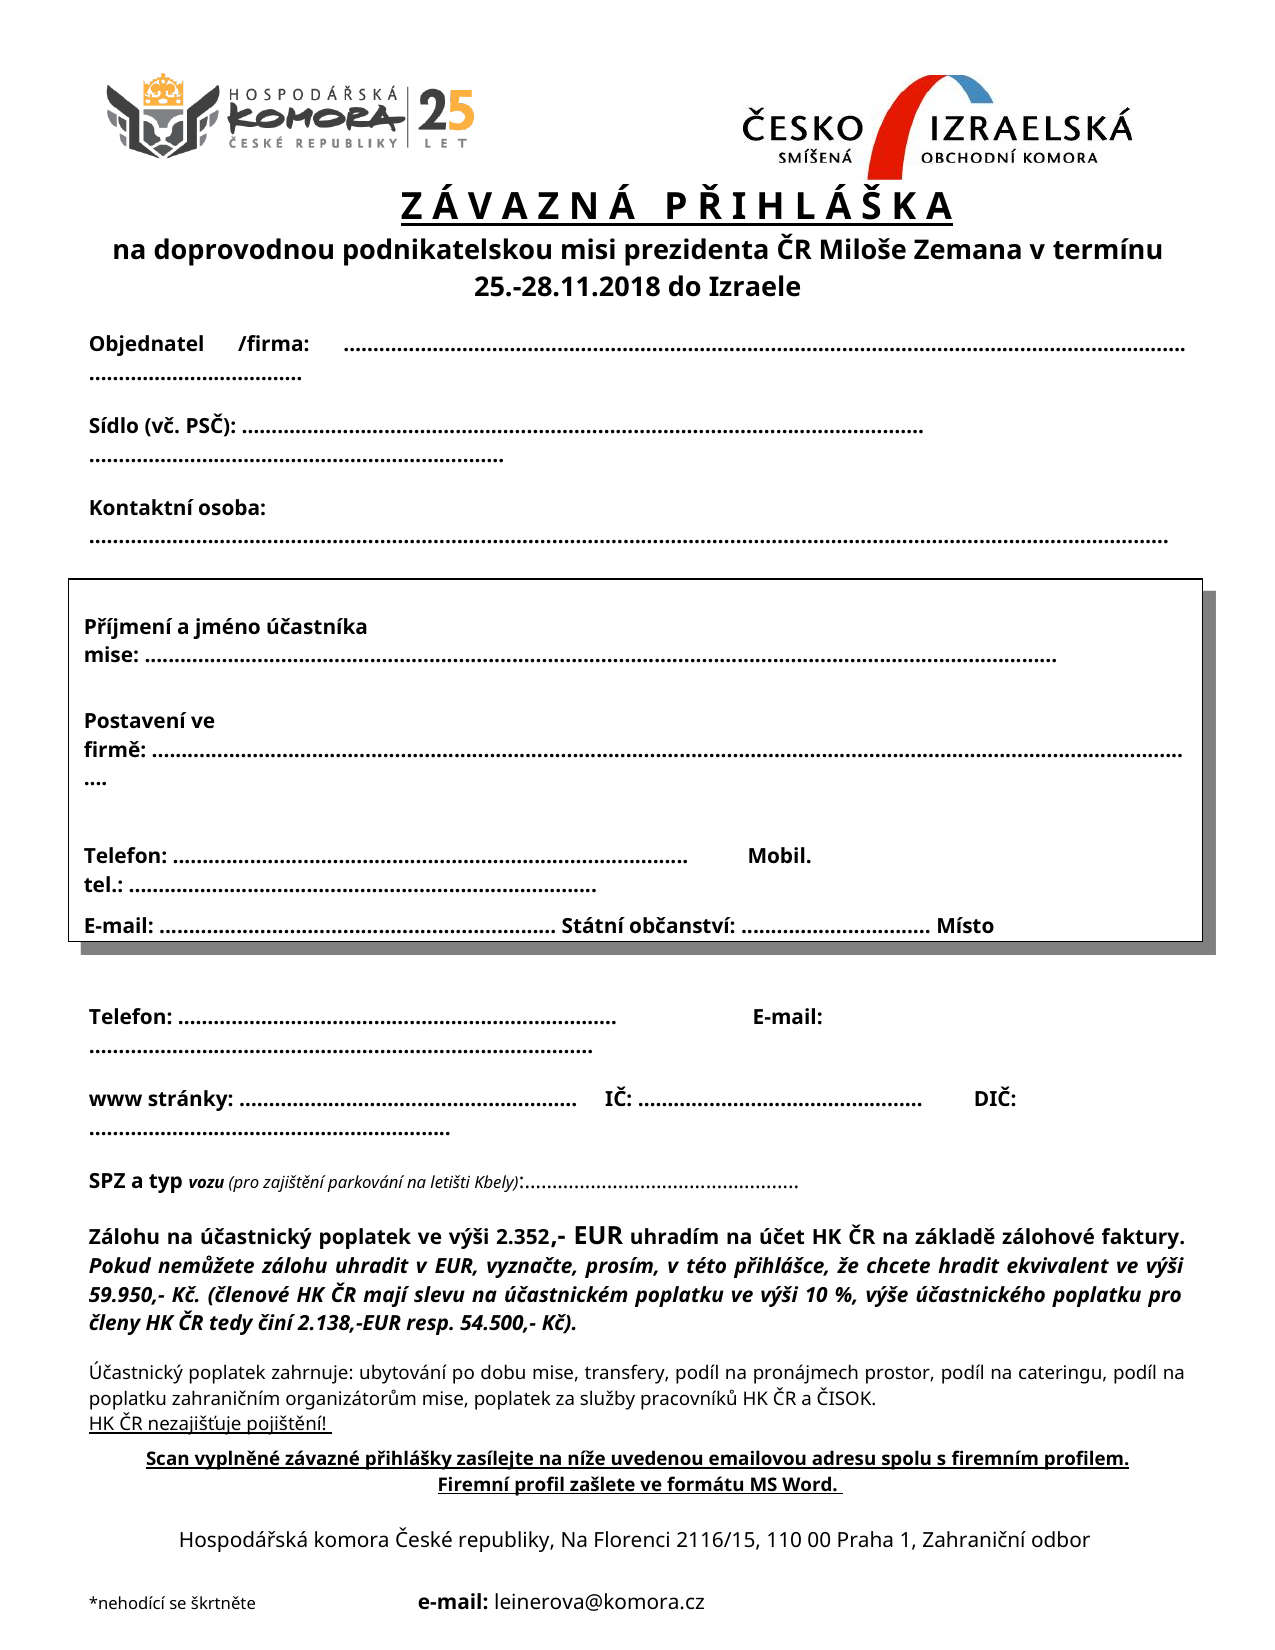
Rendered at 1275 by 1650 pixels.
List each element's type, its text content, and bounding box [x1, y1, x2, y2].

text na doprovodnou podnikatelskou misi prezidenta ČR Miloše Zemana v termínu 25.-28.11.2018 do Izraele [89, 231, 1186, 304]
text Sídlo (vč. PSČ): …………………………………………………………………………………………………….………………………………………..………………….. [89, 411, 1186, 468]
picture [743, 75, 1132, 180]
text Kontaktní osoba: ……………………………………………………………………………………………………………………………………………..………………… [89, 493, 1186, 550]
text Zálohu na účastnický poplatek ve výši 2.352,- EUR uhradím na účet HK ČR na základě zálohové faktury. Pokud nemůžete zálohu uhradit v EUR, vyznačte, prosím, v této přihlášce, že chcete hradit ekvivalent ve výši 59.950,- Kč. (členové HK ČR mají slevu na účastnickém poplatku ve výši 10 %, výše účastnického poplatku pro členy HK ČR tedy činí 2.138,-EUR resp. 54.500,- Kč). [89, 1217, 1186, 1337]
text HK ČR nezajišťuje pojištění! [89, 1411, 1186, 1436]
picture [88, 51, 492, 180]
title Z Á V A Z N Á P Ř I H L Á Š K A [89, 179, 1186, 231]
text Telefon: ……………………………………………..………………… E-mail: …………………………………………………………..…………….. [89, 955, 1186, 1059]
subtitle Objednatel /firma: …………………………………………………………………………………………………………………………….……………………………… [89, 329, 1186, 386]
text www stránky: …………………………………………….….. IČ: ………………………………………… DIČ: ……………………………………..…………….. [89, 1084, 1186, 1141]
text Účastnický poplatek zahrnuje: ubytování po dobu mise, transfery, podíl na pronájmech prostor, podíl na cateringu, podíl na poplatku zahraničním organizátorům mise, poplatek za služby pracovníků HK ČR a ČISOK. [89, 1359, 1186, 1411]
text SPZ a typ vozu (pro zajištění parkování na letišti Kbely):………………………………………….. [89, 1166, 1186, 1195]
